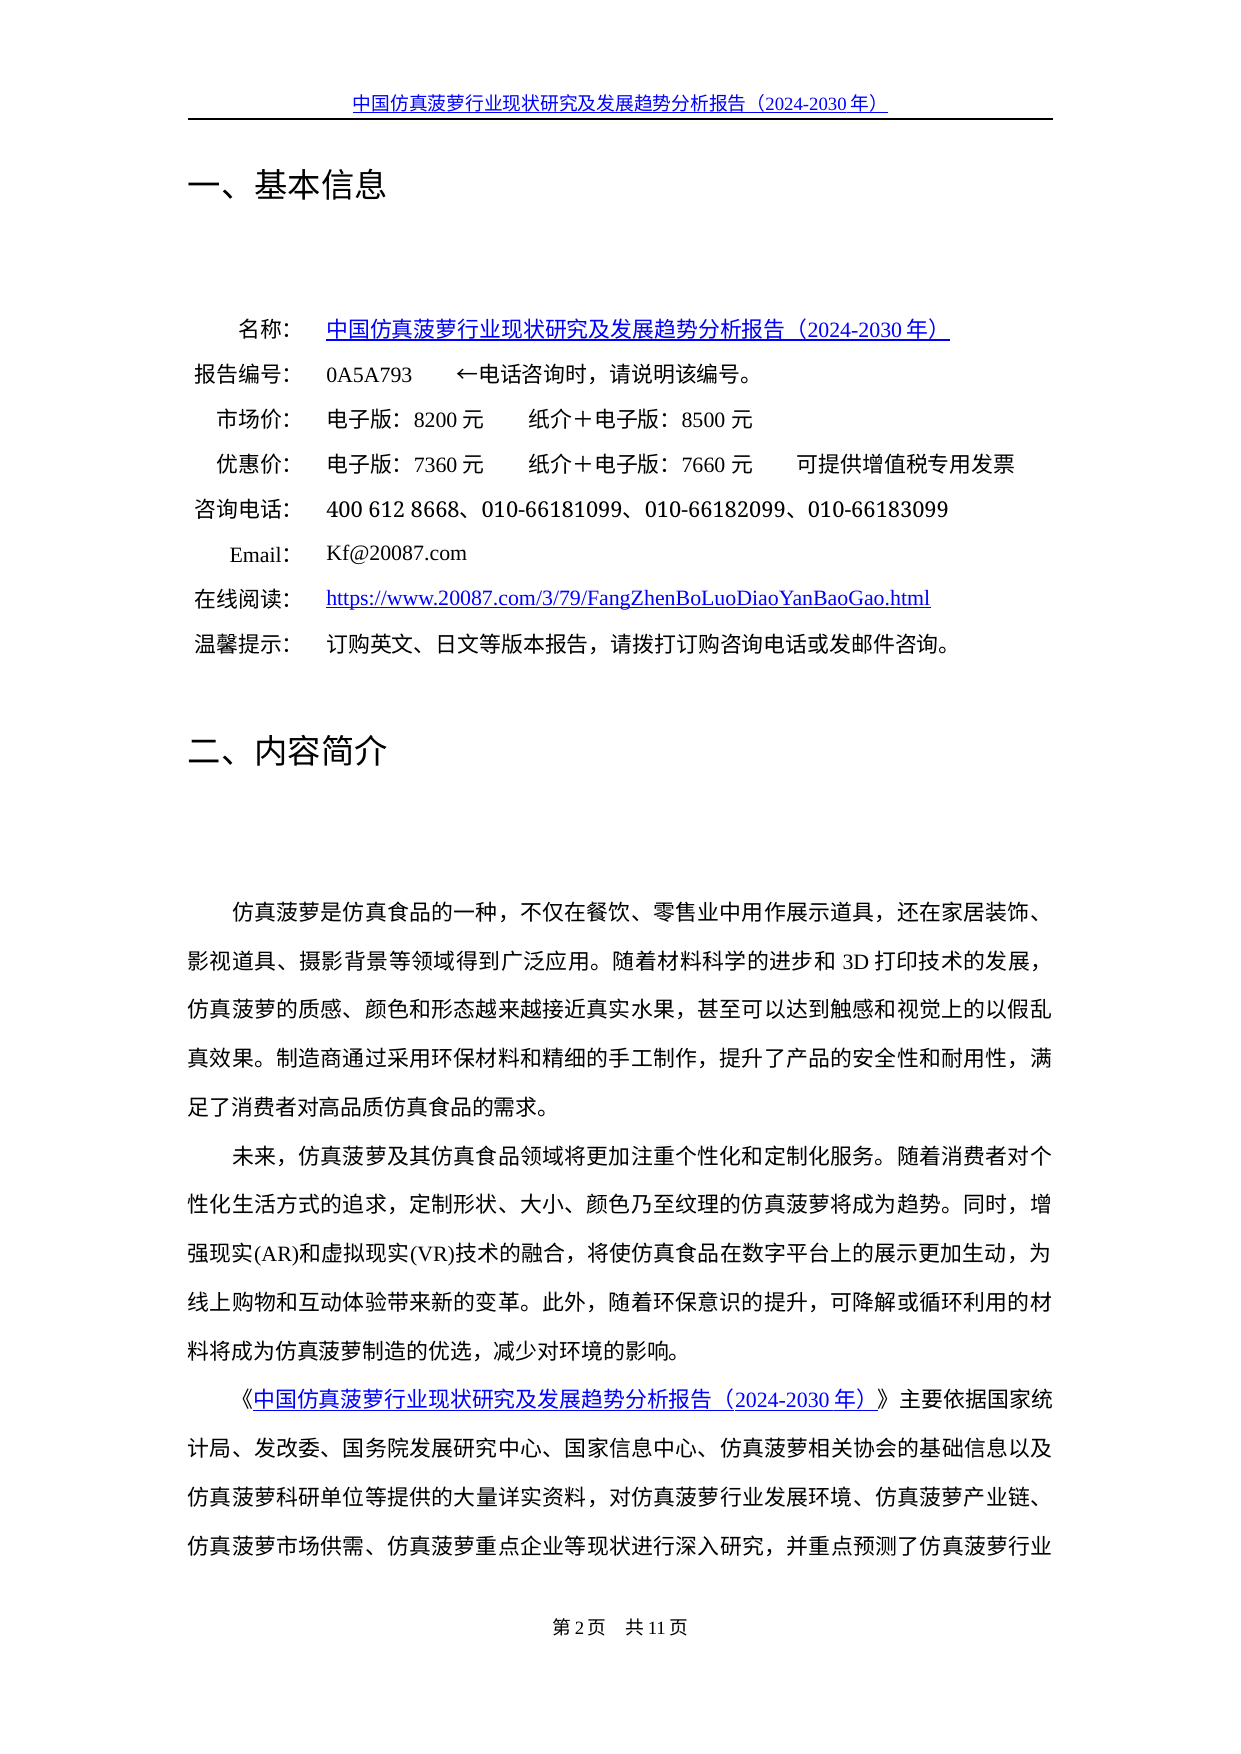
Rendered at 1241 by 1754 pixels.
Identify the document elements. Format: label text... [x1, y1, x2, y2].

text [187, 894, 1053, 1561]
table_cell Kf@20087.com [315, 537, 1073, 582]
table_cell Email： [167, 537, 315, 582]
title 一、基本信息 [187, 150, 1053, 215]
table_cell 0A5A793 ←电话咨询时，请说明该编号。 [315, 357, 1073, 402]
table_cell 订购英文、日文等版本报告，请拨打订购咨询电话或发邮件咨询。 [315, 627, 1073, 672]
table_cell 咨询电话： [167, 492, 315, 537]
table_header 名称： [167, 312, 315, 357]
table_cell 在线阅读： [167, 582, 315, 627]
table_cell 优惠价： [167, 447, 315, 492]
table_header 中国仿真菠萝行业现状研究及发展趋势分析报告（2024-2030年） [315, 312, 1073, 357]
table_cell 报告编号： [167, 357, 315, 402]
table_cell 400 612 8668、010-66181099、010-66182099、010-66183099 [315, 492, 1073, 537]
table_cell 电子版：7360 元 纸介＋电子版：7660 元 可提供增值税专用发票 [315, 447, 1073, 492]
table_cell [315, 582, 1073, 627]
table_cell 电子版：8200 元 纸介＋电子版：8500 元 [315, 402, 1073, 447]
title 二、内容简介 [187, 717, 1053, 782]
table_cell 市场价： [167, 402, 315, 447]
table_cell 温馨提示： [167, 627, 315, 672]
